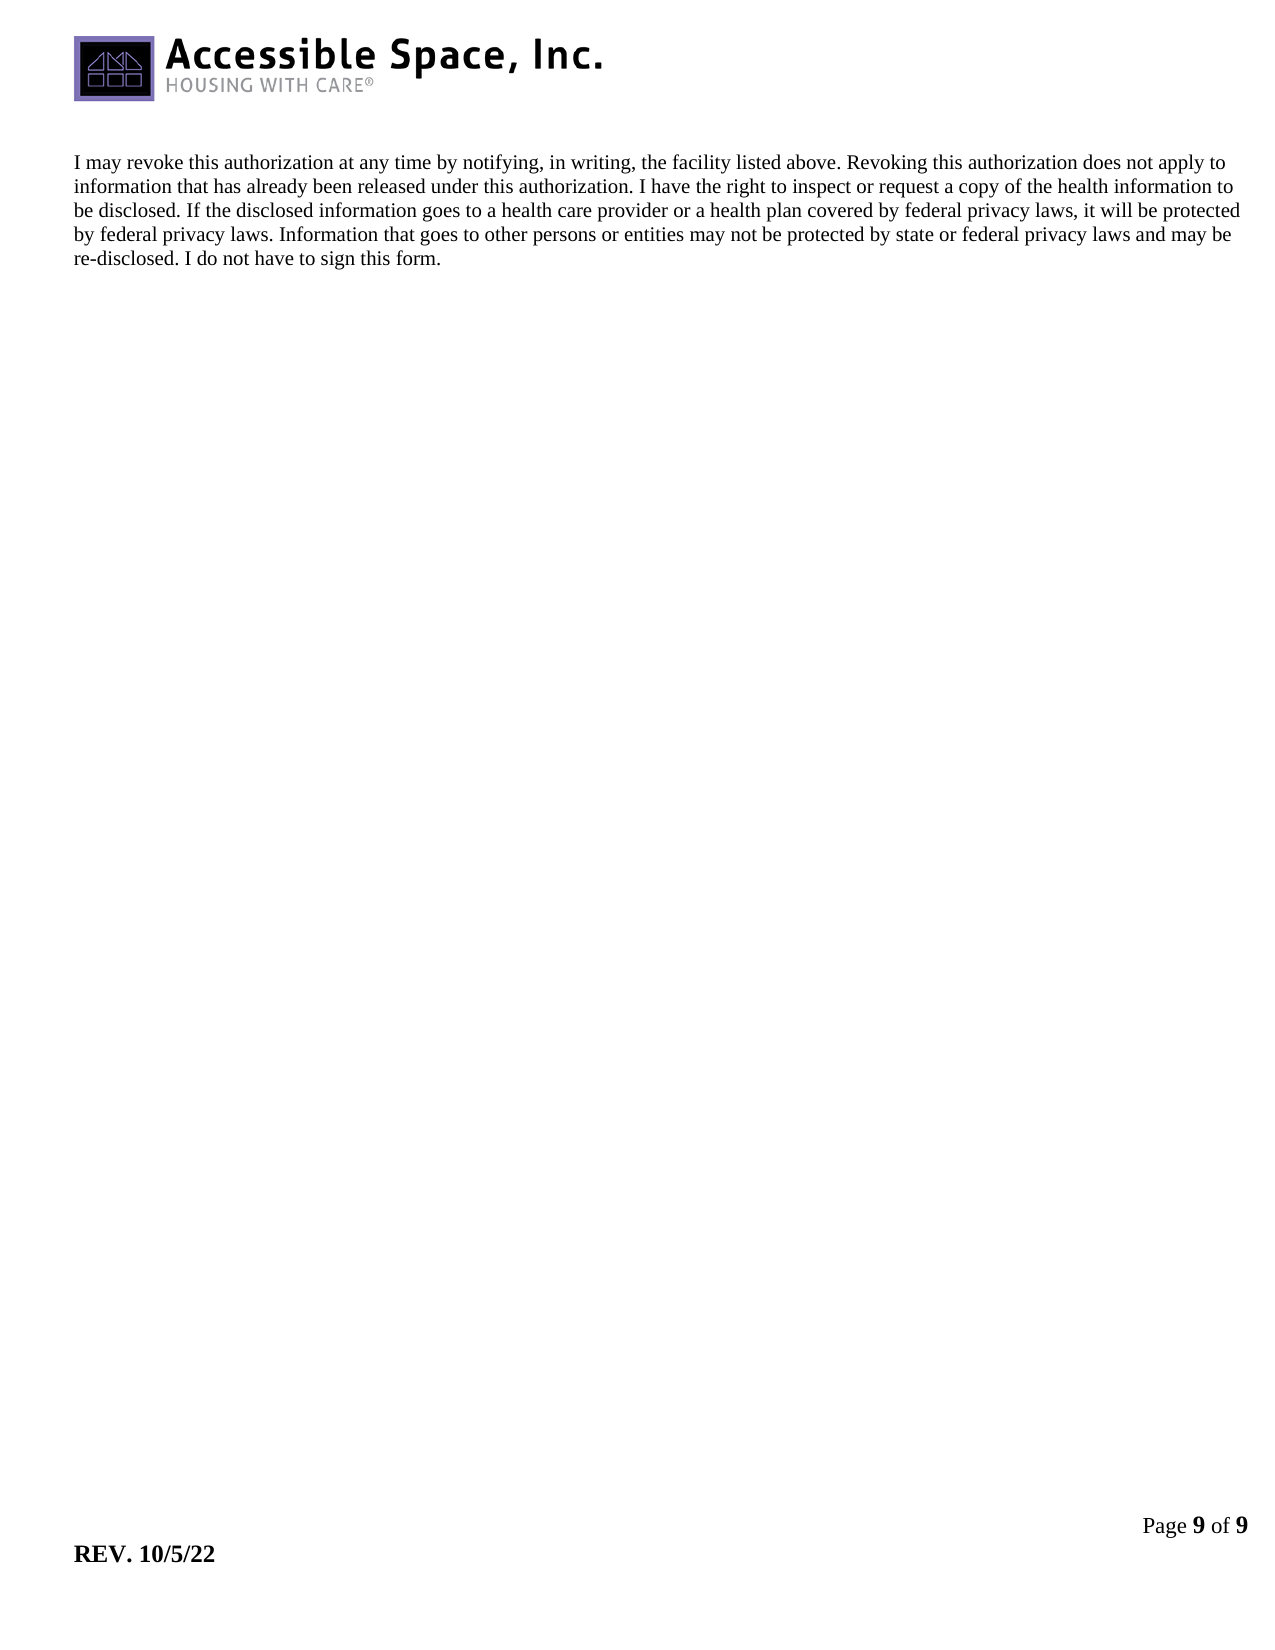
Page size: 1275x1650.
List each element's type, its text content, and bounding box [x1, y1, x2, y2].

picture [73, 36, 602, 102]
text I may revoke this authorization at any time by notifying, in writing, the facility listed above. Revoking this authorization does not apply to information that has already been released under this authorization. I have the right to inspect or request a copy of the health information to be disclosed. If the disclosed information goes to a health care provider or a health plan covered by federal privacy laws, it will be protected by federal privacy laws. Information that goes to other persons or entities may not be protected by state or federal privacy laws and may be re-disclosed. I do not have to sign this form. [73, 150, 1248, 270]
